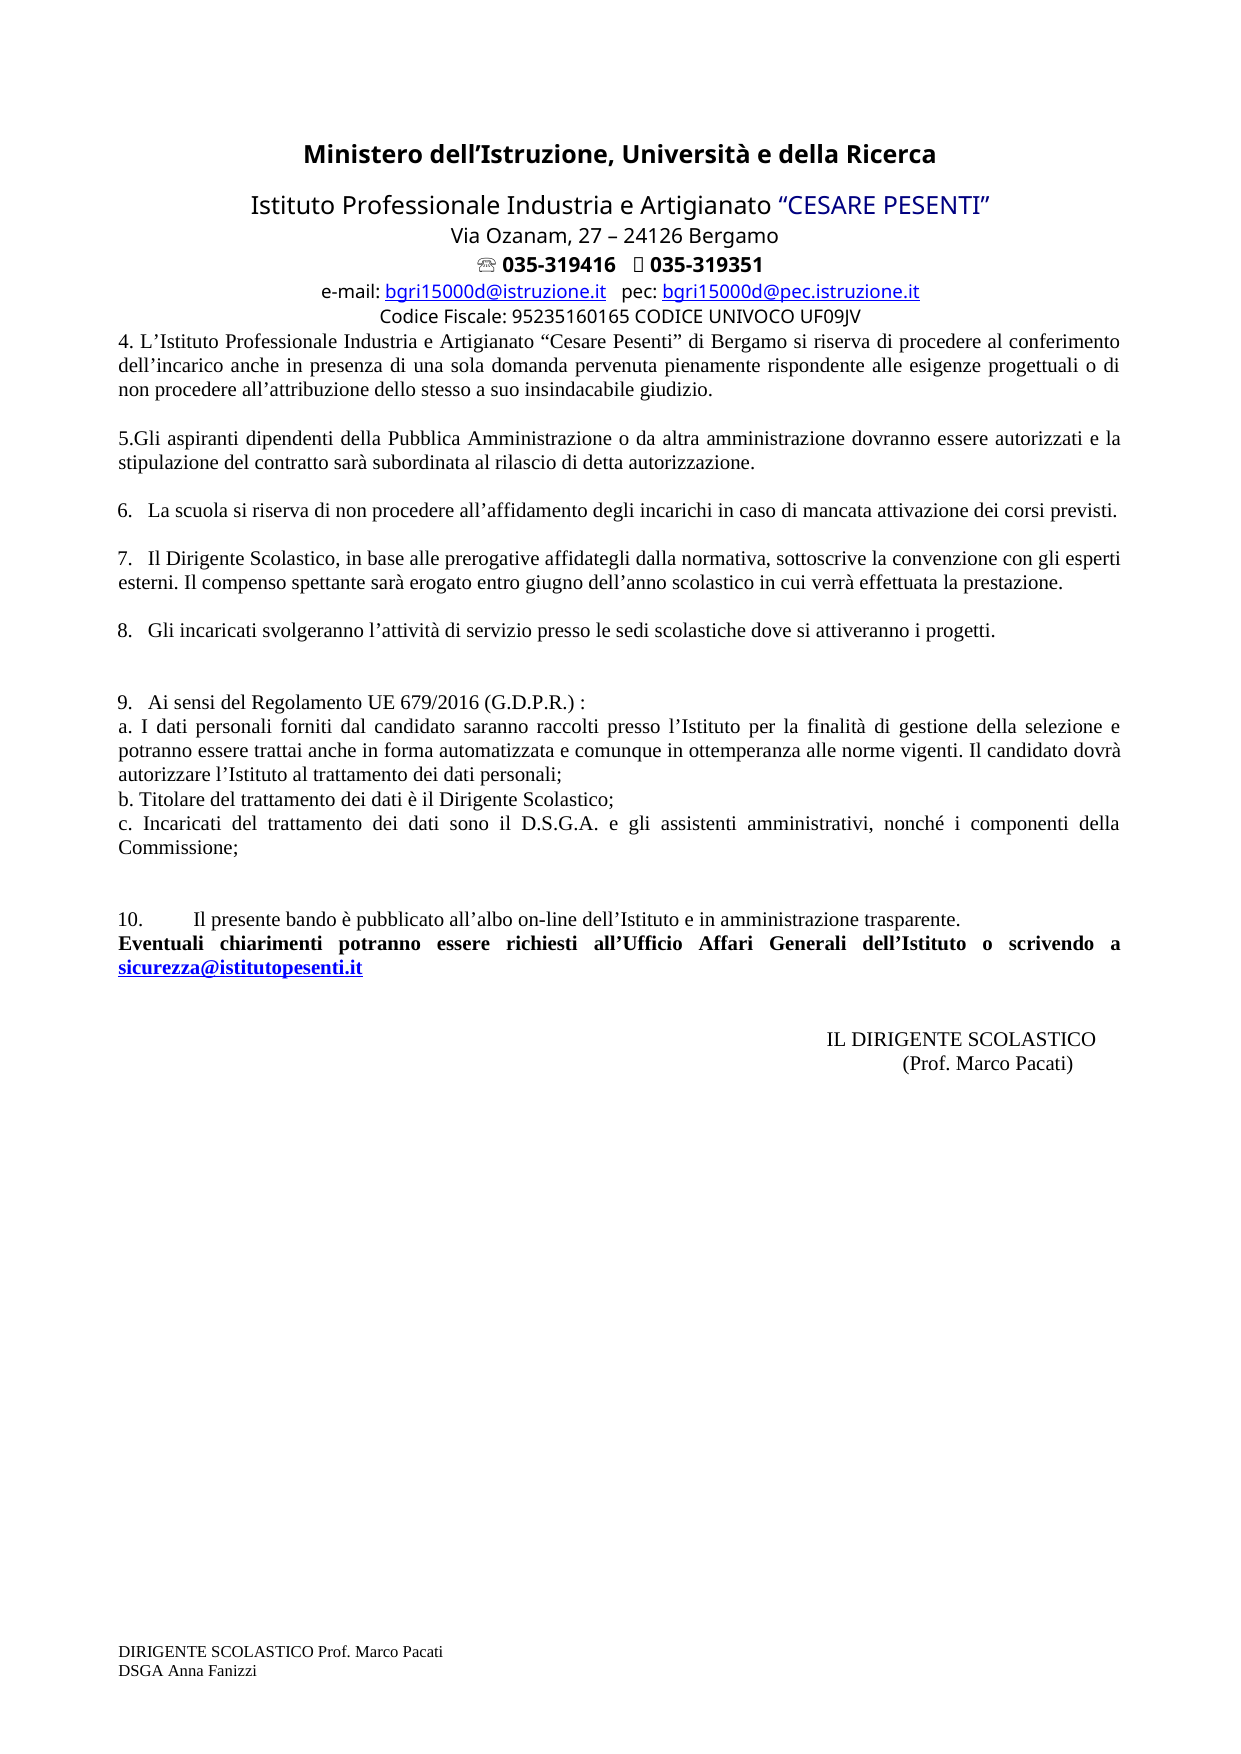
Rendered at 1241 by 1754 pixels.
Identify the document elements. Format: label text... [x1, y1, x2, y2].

text IL DIRIGENTE SCOLASTICO [118, 1027, 1122, 1051]
list Ai sensi del Regolamento UE 679/2016 (G.D.P.R.) : [117, 690, 1122, 714]
text 5.Gli aspiranti dipendenti della Pubblica Amministrazione o da altra amministrazione dovranno essere autorizzati e la stipulazione del contratto sarà subordinata al rilascio di detta autorizzazione. [118, 426, 1122, 474]
text b. Titolare del trattamento dei dati è il Dirigente Scolastico; [118, 786, 1122, 811]
text 4. L’Istituto Professionale Industria e Artigianato “Cesare Pesenti” di Bergamo si riserva di procedere al conferimento dell’incarico anche in presenza di una sola domanda pervenuta pienamente rispondente alle esigenze progettuali o di non procedere all’attribuzione dello stesso a suo insindacabile giudizio. [118, 329, 1122, 401]
list La scuola si riserva di non procedere all’affidamento degli incarichi in caso di mancata attivazione dei corsi previsti. [117, 498, 1122, 522]
list Gli incaricati svolgeranno l’attività di servizio presso le sedi scolastiche dove si attiveranno i progetti. [117, 618, 1122, 642]
text Eventuali chiarimenti potranno essere richiesti all’Ufficio Affari Generali dell’Istituto o scrivendo a sicurezza@istitutopesenti.it [118, 931, 1122, 979]
text a. I dati personali forniti dal candidato saranno raccolti presso l’Istituto per la finalità di gestione della selezione e potranno essere trattai anche in forma automatizzata e comunque in ottemperanza alle norme vigenti. Il candidato dovrà autorizzare l’Istituto al trattamento dei dati personali; [118, 714, 1122, 786]
list Il presente bando è pubblicato all’albo on-line dell’Istituto e in amministrazione trasparente. [117, 907, 1122, 931]
text (Prof. Marco Pacati) [856, 1051, 1122, 1075]
text c. Incaricati del trattamento dei dati sono il D.S.G.A. e gli assistenti amministrativi, nonché i componenti della Commissione; [118, 811, 1122, 859]
list Il Dirigente Scolastico, in base alle prerogative affidategli dalla normativa, sottoscrive la convenzione con gli esperti esterni. Il compenso spettante sarà erogato entro giugno dell’anno scolastico in cui verrà effettuata la prestazione. [117, 546, 1122, 594]
